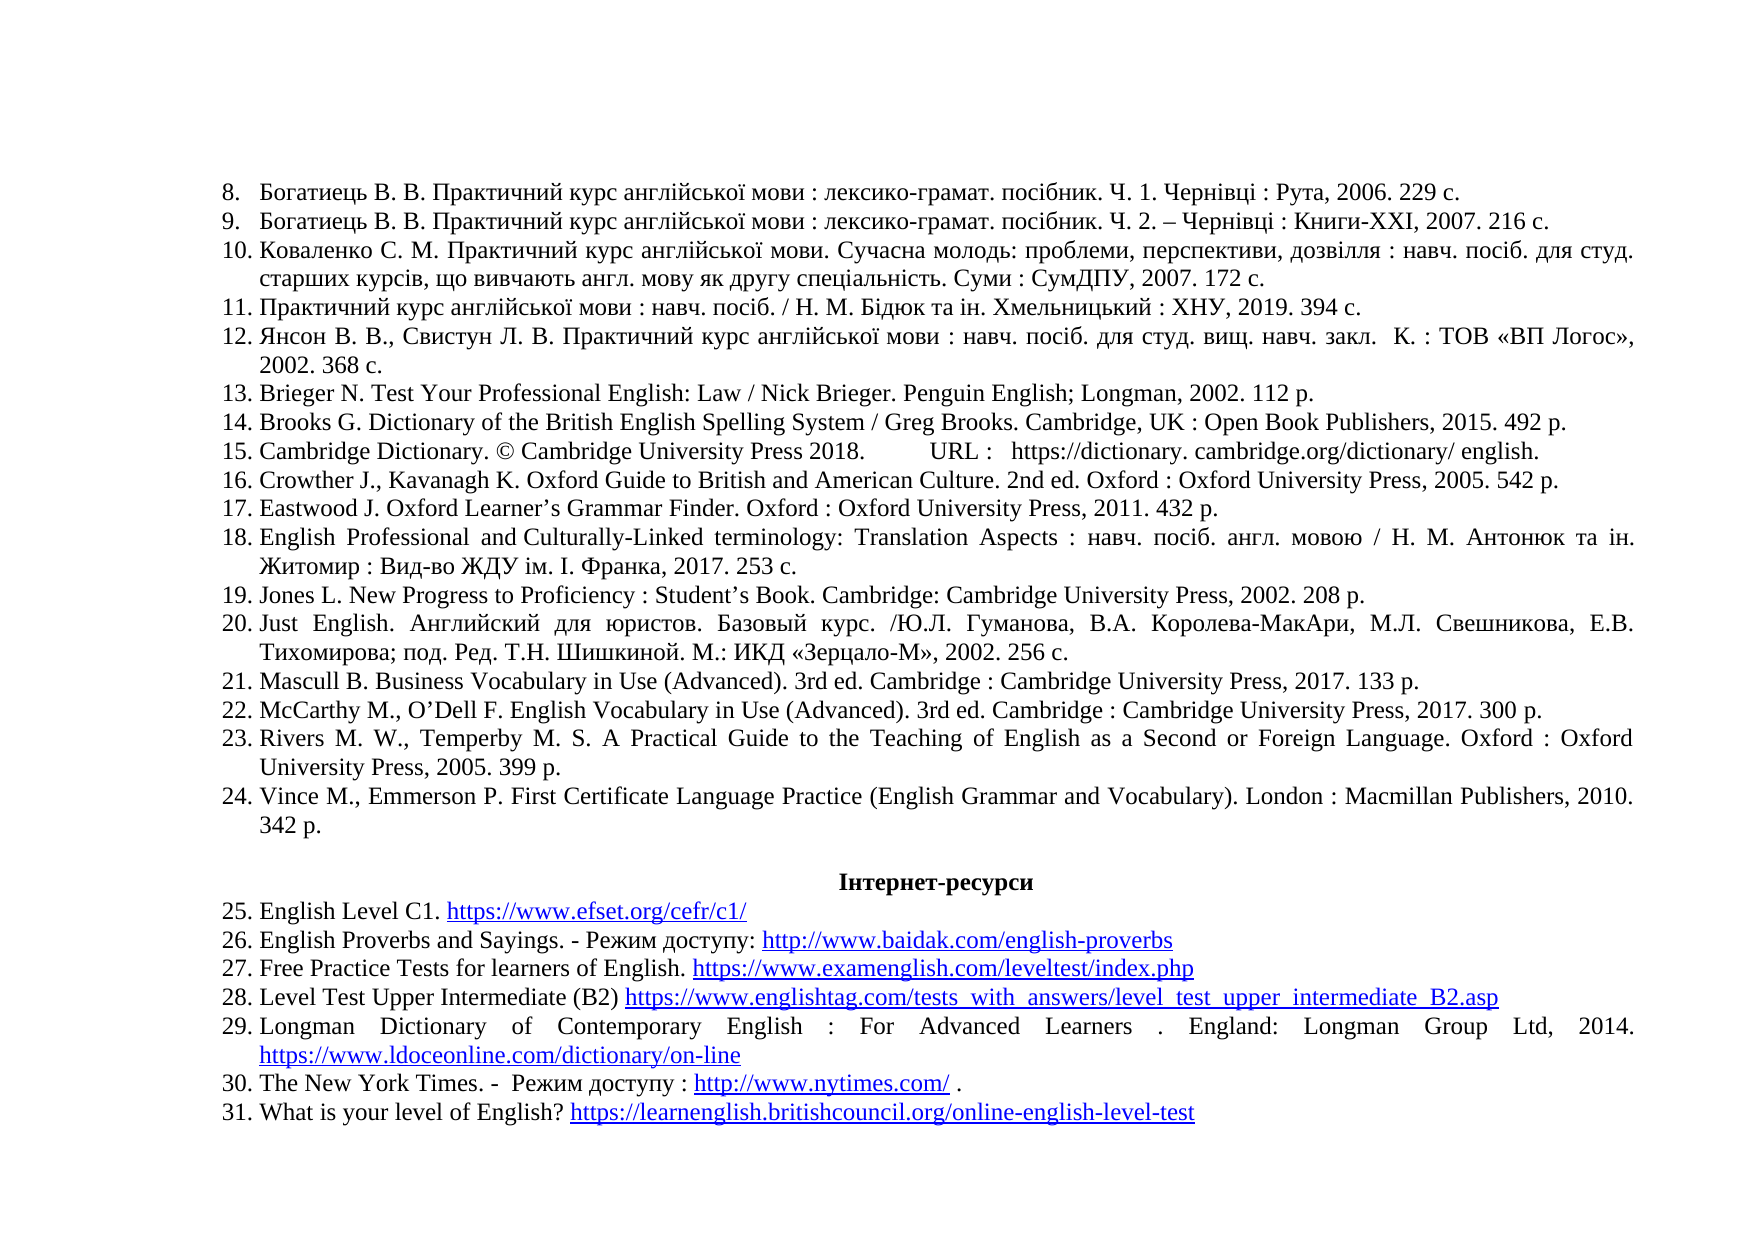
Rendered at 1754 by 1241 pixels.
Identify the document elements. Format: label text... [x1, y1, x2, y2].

list Янсон В. В., Свистун Л. В. Практичний курс англійської мови : навч. посіб. для студ. вищ. навч. закл. К. : ТОВ «ВП Логос», 2002. 368 с. [222, 321, 1636, 378]
list Crowther J., Kavanagh K. Oxford Guide to British and American Culture. 2nd ed. Oxford : Oxford University Press, 2005. 542 p. [222, 465, 1636, 493]
list McCarthy M., O’Dell F. English Vocabulary in Use (Advanced). 3rd ed. Cambridge : Cambridge University Press, 2017. 300 p. [222, 695, 1636, 723]
list Vince M., Emmerson P. First Certificate Language Practice (English Grammar and Vocabulary). London : Macmillan Publishers, 2010. 342 p. [222, 781, 1636, 838]
list Коваленко С. М. Практичний курс англійської мови. Сучасна молодь: проблеми, перспективи, дозвілля : навч. посіб. для студ. старших курсів, що вивчають англ. мову як другу спеціальність. Суми : СумДПУ, 2007. 172 с. [222, 235, 1636, 292]
list Free Practice Tests for learners of English. https://www.examenglish.com/leveltest/index.php [222, 953, 1636, 982]
list Level Test Upper Intermediate (B2) https://www.englishtag.com/tests_with_answers/level_test_upper_intermediate_B2.asp [222, 982, 1636, 1011]
list Jones L. New Progress to Proficiency : Student’s Book. Cambridge: Cambridge University Press, 2002. 208 p. [222, 580, 1636, 608]
list English Professional and Culturally-Linked terminology: Translation Aspects : навч. посіб. англ. мовою / Н. М. Антонюк та ін. Житомир : Вид-во ЖДУ ім. І. Франка, 2017. 253 с. [222, 522, 1636, 580]
list Just English. Английский для юристов. Базовый курс. /Ю.Л. Гуманова, В.А. Королева-МакАри, М.Л. Свешникова, Е.В. Тихомирова; под. Ред. Т.Н. Шишкиной. М.: ИКД «Зерцало-М», 2002. 256 с. [222, 608, 1636, 666]
list What is your level of English? https://learnenglish.britishcouncil.org/online-english-level-test [222, 1097, 1636, 1126]
text Інтернет-ресурси [236, 867, 1636, 896]
list Mascull B. Business Vocabulary in Use (Advanced). 3rd ed. Cambridge : Cambridge University Press, 2017. 133 p. [222, 666, 1636, 695]
list Longman Dictionary of Contemporary English : For Advanced Learners . England: Longman Group Ltd, 2014. https://www.ldoceonline.com/dictionary/on-line [222, 1011, 1636, 1068]
list Rivers M. W., Temperby M. S. A Practical Guide to the Teaching of English as a Second or Foreign Language. Oxford : Oxford University Press, 2005. 399 p. [222, 723, 1636, 781]
list Богатиець В. В. Практичний курс англійської мови : лексико-грамат. посібник. Ч. 1. Чернівці : Рута, 2006. 229 с. [222, 177, 1636, 206]
list English Level C1. https://www.efset.org/cefr/c1/ [222, 896, 1636, 925]
list The New York Times. - Режим доступу : http://www.nytimes.com/ . [222, 1068, 1636, 1097]
list Brooks G. Dictionary of the British English Spelling System / Greg Brooks. Cambridge, UK : Open Book Publishers, 2015. 492 p. [222, 407, 1636, 436]
list Практичний курс англійської мови : навч. посіб. / Н. М. Бідюк та ін. Хмельницький : ХНУ, 2019. 394 с. [222, 292, 1636, 321]
list Богатиець В. В. Практичний курс англійської мови : лексико-грамат. посібник. Ч. 2. – Чернівці : Книги-ХХІ, 2007. 216 с. [222, 206, 1636, 235]
list Cambridge Dictionary. © Cambridge University Press 2018. URL : https://dictionary. cambridge.org/dictionary/ english. [222, 436, 1636, 465]
list Eastwood J. Oxford Learner’s Grammar Finder. Oxford : Oxford University Press, 2011. 432 p. [222, 493, 1636, 522]
list Brieger N. Test Your Professional English: Law / Nick Brieger. Penguin English; Longman, 2002. 112 p. [222, 378, 1636, 407]
list English Proverbs and Sayings. - Режим доступу: http://www.baidak.com/english-proverbs [222, 925, 1636, 953]
